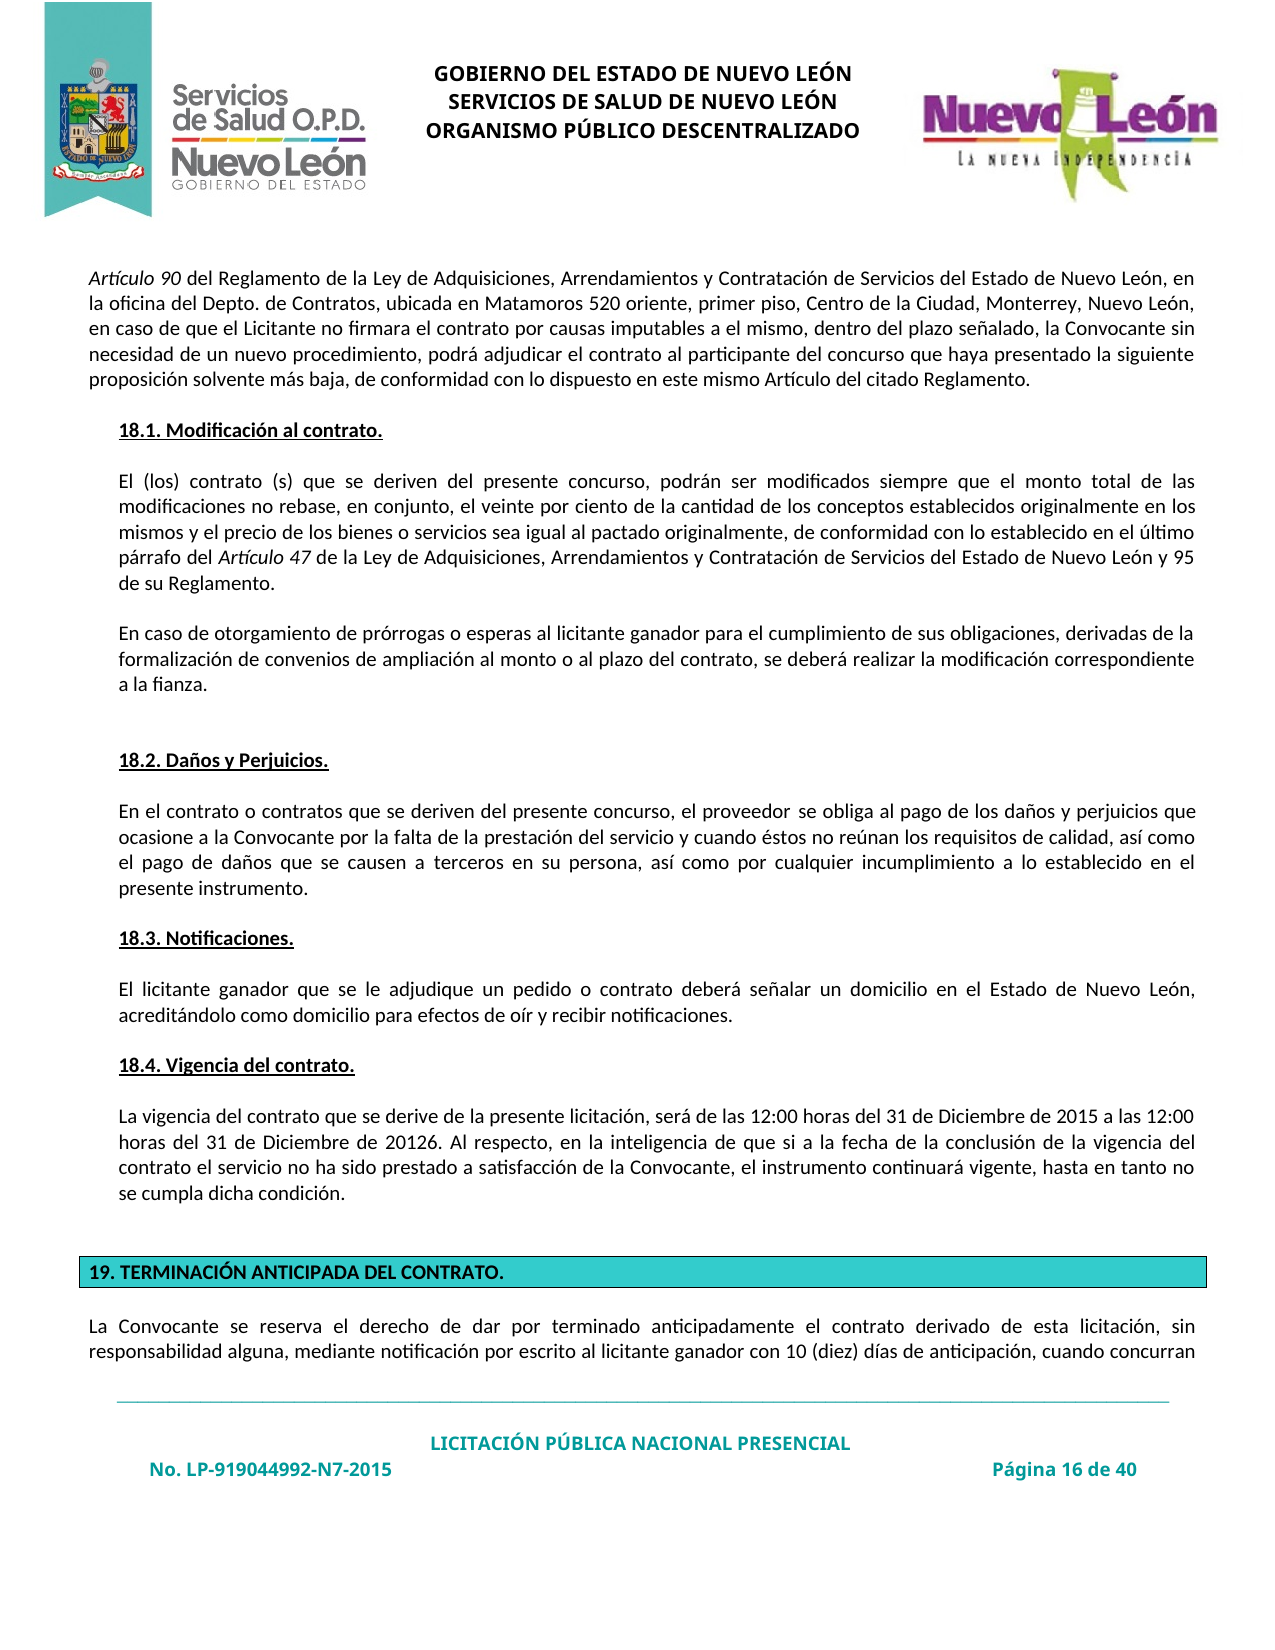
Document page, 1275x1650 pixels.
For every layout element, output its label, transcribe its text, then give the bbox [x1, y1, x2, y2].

text La vigencia del contrato que se derive de la presente licitación, será de las 12:00 horas del 31 de Diciembre de 2015 a las 12:00 horas del 31 de Diciembre de 20126. Al respecto, en la inteligencia de que si a la fecha de la conclusión de la vigencia del contrato el servicio no ha sido prestado a satisfacción de la Convocante, el instrumento continuará vigente, hasta en tanto no se cumpla dicha condición. [118, 1103, 1197, 1205]
text En caso de otorgamiento de prórrogas o esperas al licitante ganador para el cumplimiento de sus obligaciones, derivadas de la formalización de convenios de ampliación al monto o al plazo del contrato, se deberá realizar la modificación correspondiente a la fianza. [118, 621, 1197, 697]
text 18.3. Notificaciones. [118, 926, 1197, 951]
text En el contrato o contratos que se deriven del presente concurso, el proveedor se obliga al pago de los daños y perjuicios que ocasione a la Convocante por la falta de la prestación del servicio y cuando éstos no reúnan los requisitos de calidad, así como el pago de daños que se causen a terceros en su persona, así como por cualquier incumplimiento a lo establecido en el presente instrumento. [118, 798, 1197, 900]
text 19. TERMINACIÓN ANTICIPADA DEL CONTRATO. [80, 1257, 1206, 1287]
text El (los) contrato (s) que se deriven del presente concurso, podrán ser modificados siempre que el monto total de las modificaciones no rebase, en conjunto, el veinte por ciento de la cantidad de los conceptos establecidos originalmente en los mismos y el precio de los bienes o servicios sea igual al pactado originalmente, de conformidad con lo establecido en el último párrafo del Artículo 47 de la Ley de Adquisiciones, Arrendamientos y Contratación de Servicios del Estado de Nuevo León y 95 de su Reglamento. [118, 468, 1197, 595]
text 18.4. Vigencia del contrato. [118, 1053, 1197, 1078]
text El licitante ganador que se le adjudique un pedido o contrato deberá señalar un domicilio en el Estado de Nuevo León, acreditándolo como domicilio para efectos de oír y recibir notificaciones. [118, 976, 1197, 1027]
text 18.1. Modificación al contrato. [118, 417, 1197, 443]
text 18.2. Daños y Perjuicios. [118, 748, 1197, 773]
picture [15, 2, 1249, 229]
